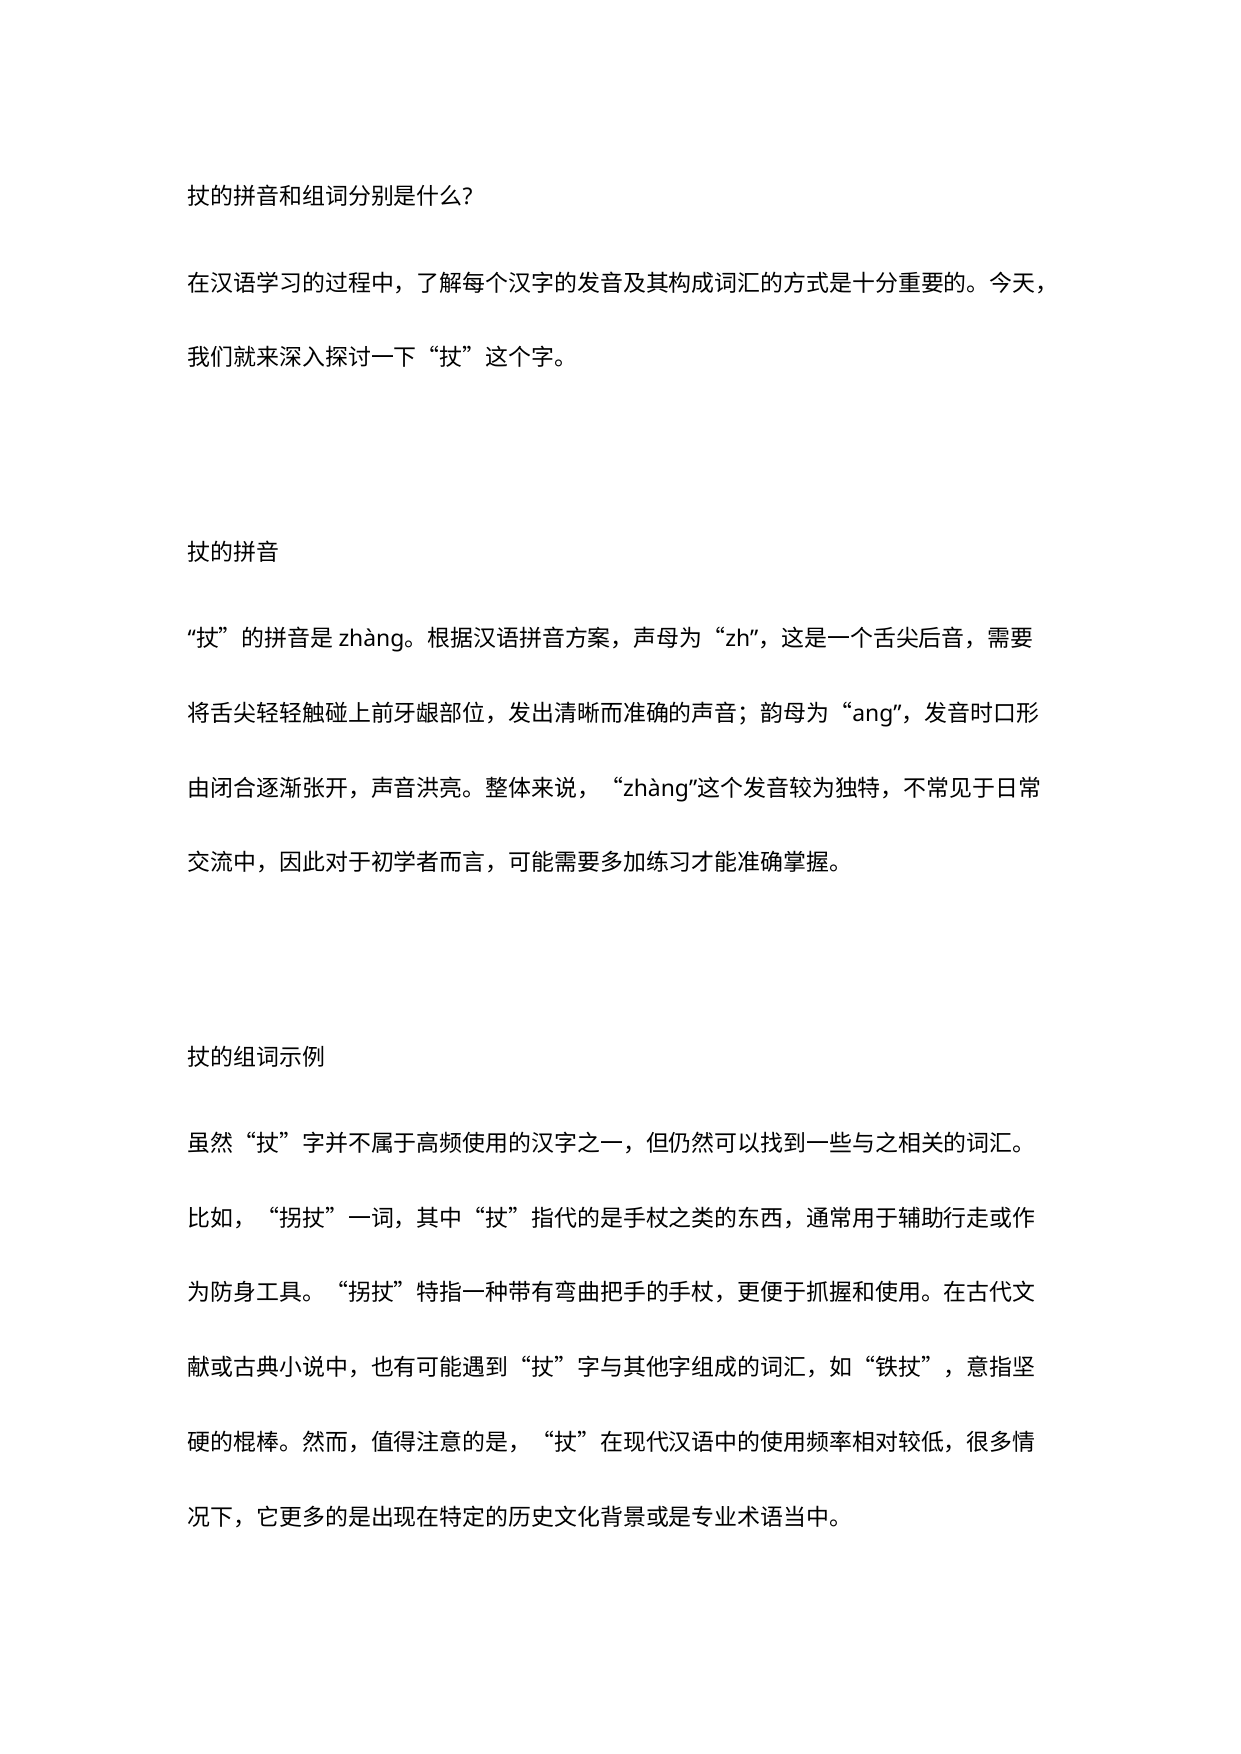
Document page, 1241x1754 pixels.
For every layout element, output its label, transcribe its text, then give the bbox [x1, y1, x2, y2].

text 扙的组词示例 [187, 1022, 1053, 1087]
text 扙的拼音和组词分别是什么? [187, 162, 1053, 227]
text “扙”的拼音是 zhàng。根据汉语拼音方案，声母为“zh”，这是一个舌尖后音，需要将舌尖轻轻触碰上前牙龈部位，发出清晰而准确的声音；韵母为“ang”，发音时口形由闭合逐渐张开，声音洪亮。整体来说，“zhàng”这个发音较为独特，不常见于日常交流中，因此对于初学者而言，可能需要多加练习才能准确掌握。 [187, 604, 1053, 893]
text 在汉语学习的过程中，了解每个汉字的发音及其构成词汇的方式是十分重要的。今天，我们就来深入探讨一下“扙”这个字。 [187, 249, 1053, 388]
text 虽然“扙”字并不属于高频使用的汉字之一，但仍然可以找到一些与之相关的词汇。比如，“拐扙”一词，其中“扙”指代的是手杖之类的东西，通常用于辅助行走或作为防身工具。“拐扙”特指一种带有弯曲把手的手杖，更便于抓握和使用。在古代文献或古典小说中，也有可能遇到“扙”字与其他字组成的词汇，如“铁扙”，意指坚硬的棍棒。然而，值得注意的是，“扙”在现代汉语中的使用频率相对较低，很多情况下，它更多的是出现在特定的历史文化背景或是专业术语当中。 [187, 1109, 1053, 1547]
text 扙的拼音 [187, 518, 1053, 583]
